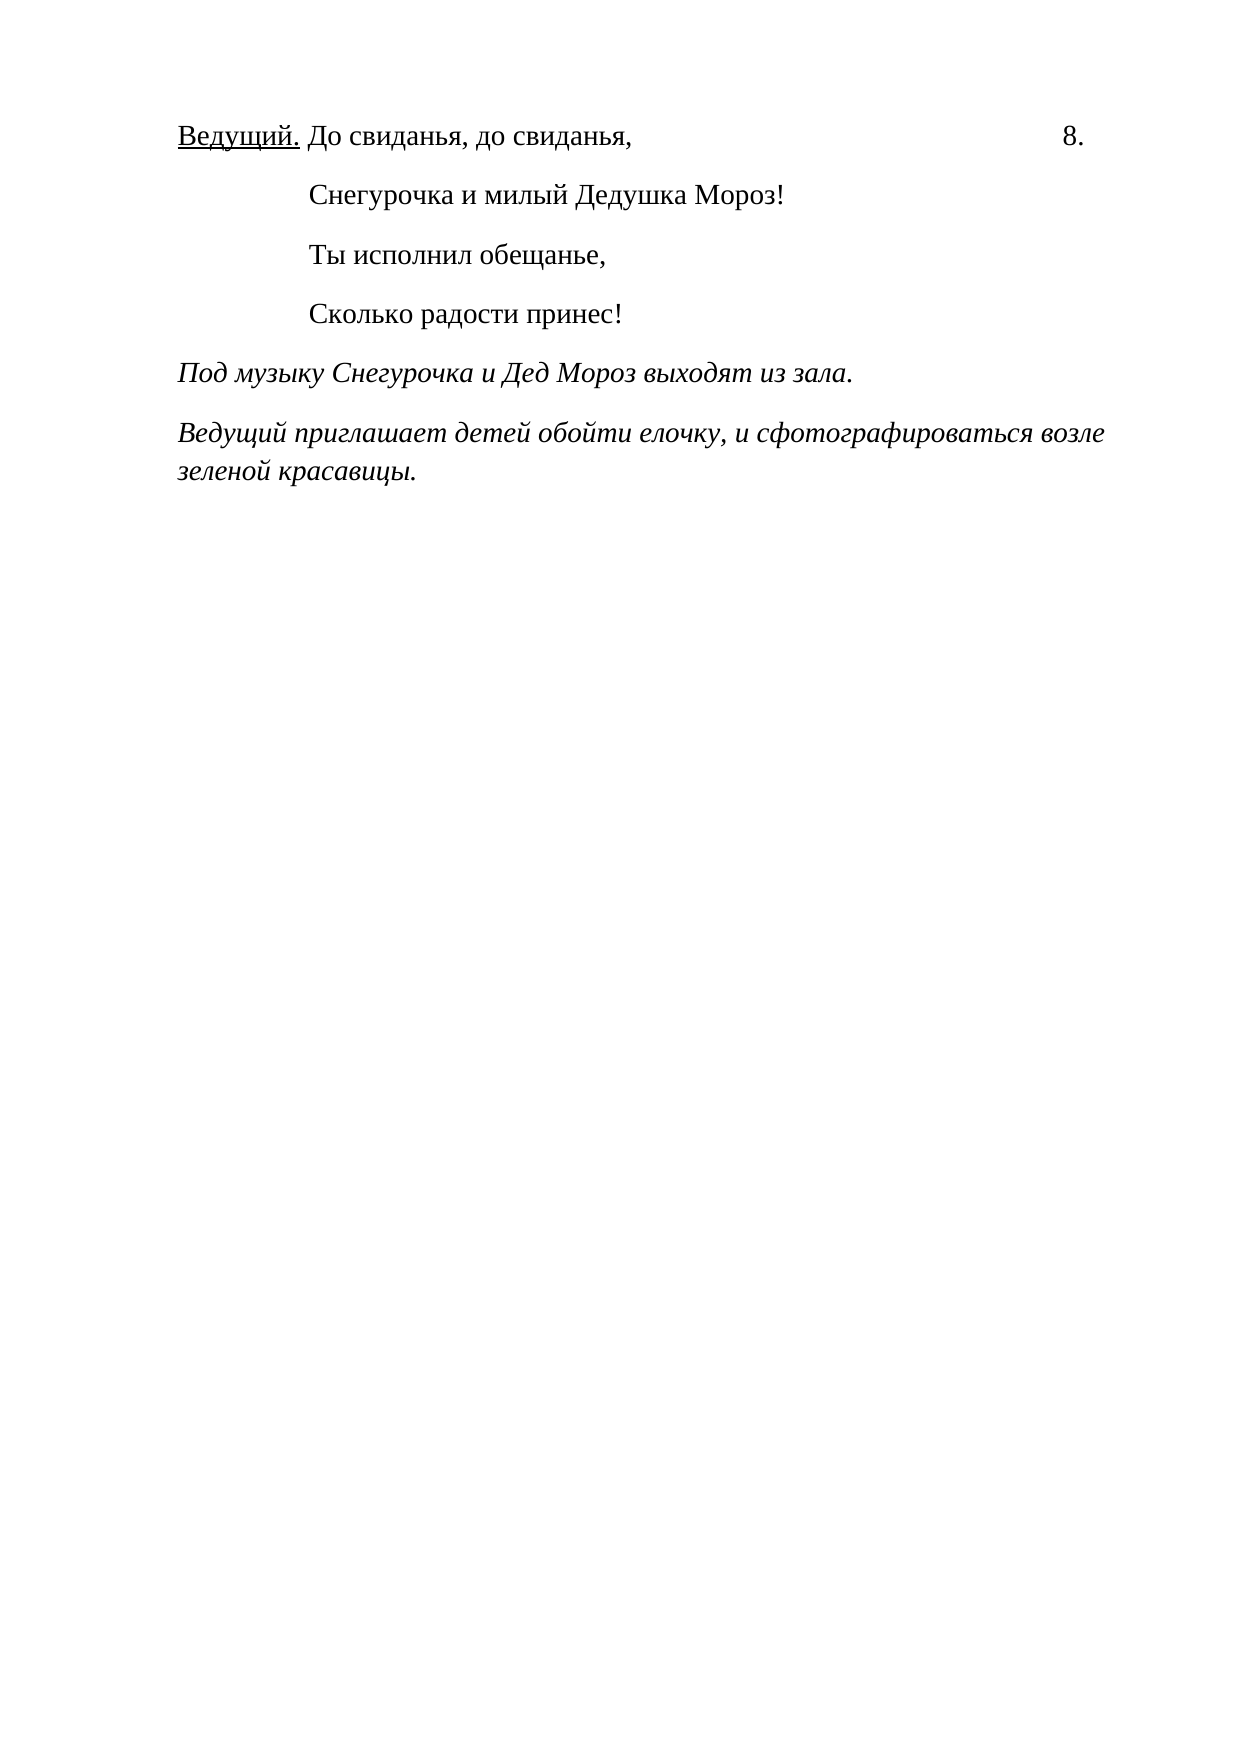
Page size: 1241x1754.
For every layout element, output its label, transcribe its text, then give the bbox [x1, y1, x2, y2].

text Ведущий. До свиданья, до свиданья, 8. [177, 118, 1152, 152]
text Сколько радости принес! [177, 296, 1152, 330]
text Снегурочка и милый Дедушка Мороз! [177, 177, 1152, 211]
text Ты исполнил обещанье, [177, 237, 1152, 270]
text Ведущий приглашает детей обойти елочку, и сфотографироваться возле зеленой красавицы. [177, 415, 1152, 487]
text Под музыку Снегурочка и Дед Мороз выходят из зала. [177, 356, 1152, 389]
